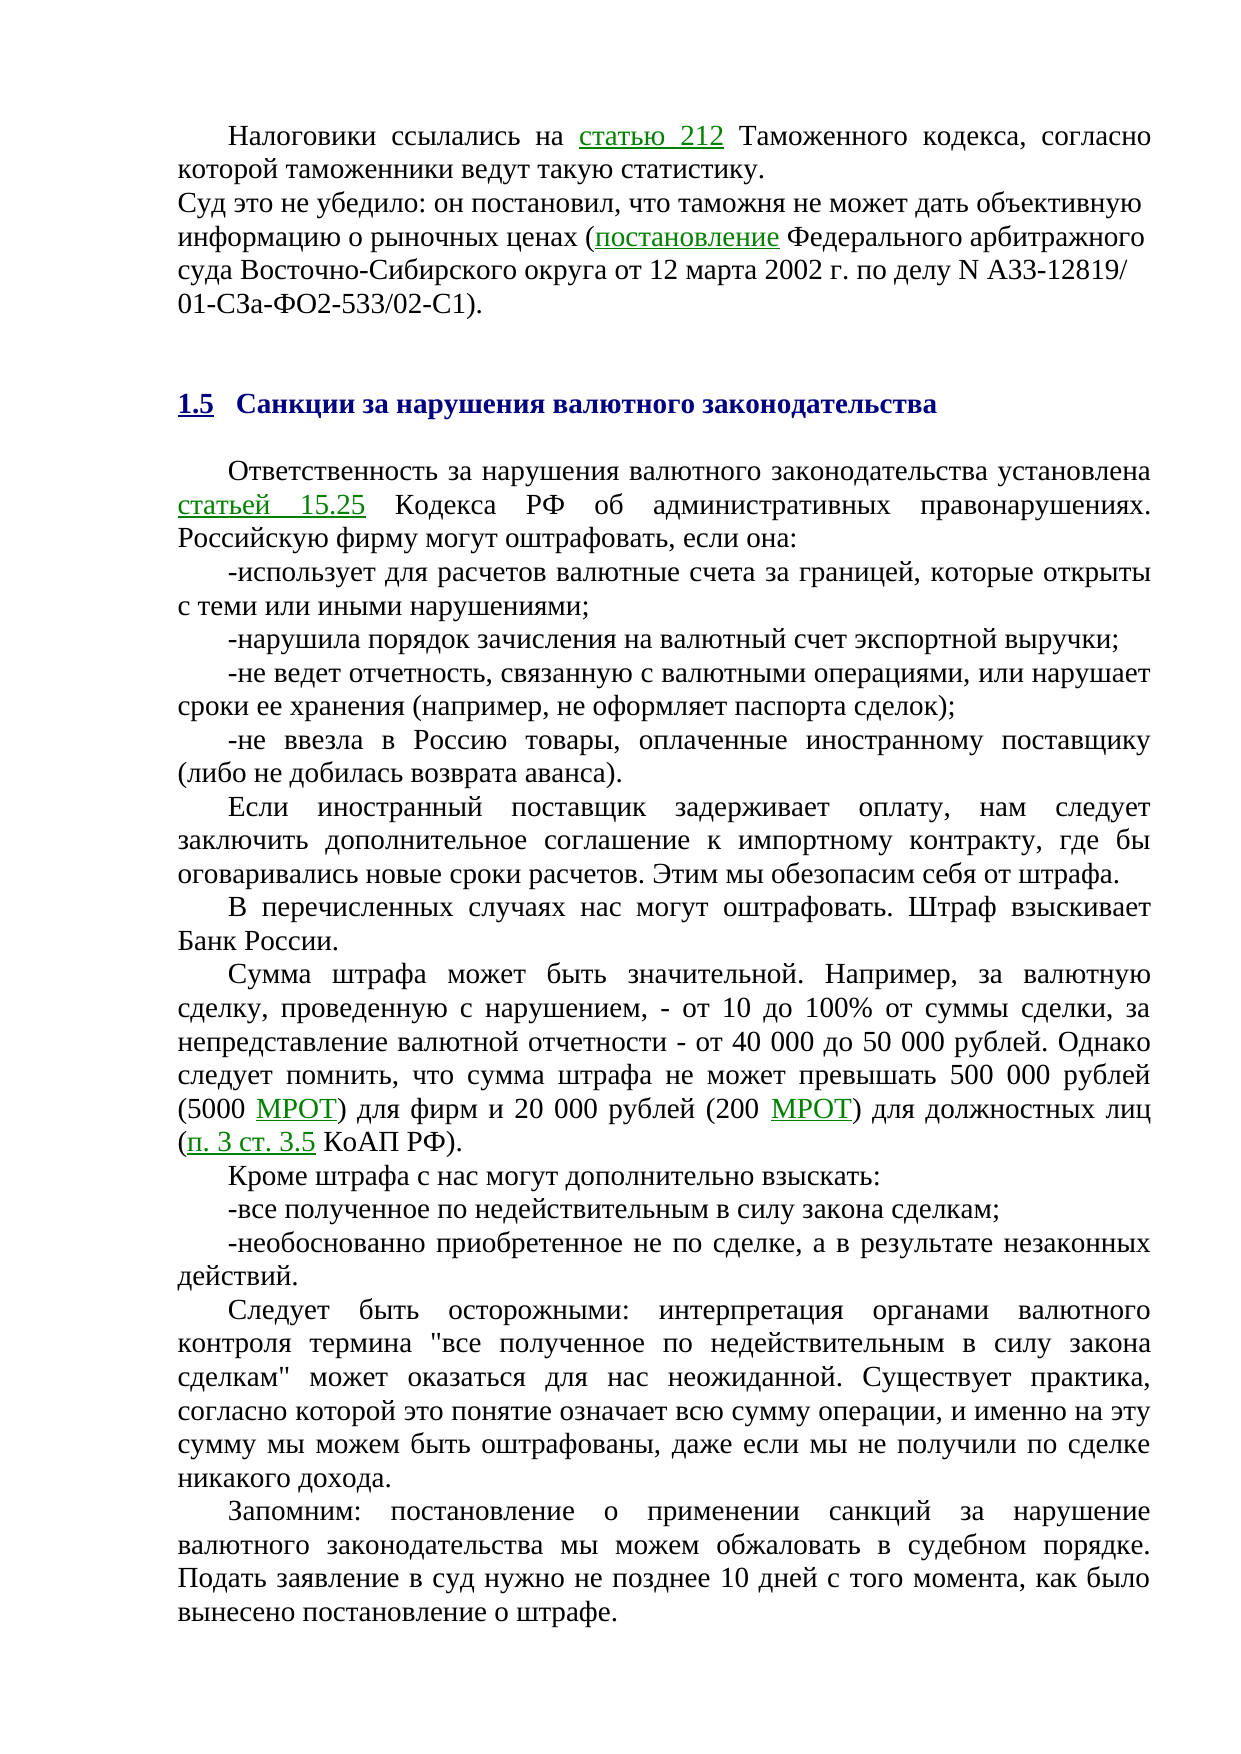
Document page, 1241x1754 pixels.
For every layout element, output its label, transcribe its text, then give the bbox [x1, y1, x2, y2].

text -необоснованно приобретенное не по сделке, а в результате незаконных действий. [177, 1225, 1152, 1292]
text В перечисленных случаях нас могут оштрафовать. Штраф взыскивает Банк России. [177, 889, 1152, 957]
text -использует для расчетов валютные счета за границей, которые открыты с теми или иными нарушениями; [177, 554, 1152, 621]
text -все полученное по недействительным в силу закона сделкам; [177, 1191, 1152, 1225]
text Суд это не убедило: он постановил, что таможня не может дать объективную информацию о рыночных ценах (постановление Федерального арбитражного суда Восточно-Сибирского округа от 12 марта 2002 г. по делу N А33-12819/ 01-СЗа-ФО2-533/02-С1). [177, 185, 1152, 319]
text Ответственность за нарушения валютного законодательства установлена статьей 15.25 Кодекса РФ об административных правонарушениях. Российскую фирму могут оштрафовать, если она: [177, 453, 1152, 554]
text Следует быть осторожными: интерпретация органами валютного контроля термина "все полученное по недействительным в силу закона сделкам" может оказаться для нас неожиданной. Существует практика, согласно которой это понятие означает всю сумму операции, и именно на эту сумму мы можем быть оштрафованы, даже если мы не получили по сделке никакого дохода. [177, 1292, 1152, 1493]
text 1.5 Санкции за нарушения валютного законодательства [177, 386, 1152, 420]
text -нарушила порядок зачисления на валютный счет экспортной выручки; [177, 621, 1152, 655]
text Если иностранный поставщик задерживает оплату, нам следует заключить дополнительное соглашение к импортному контракту, где бы оговаривались новые сроки расчетов. Этим мы обезопасим себя от штрафа. [177, 789, 1152, 889]
text -не ведет отчетность, связанную с валютными операциями, или нарушает сроки ее хранения (например, не оформляет паспорта сделок); [177, 655, 1152, 722]
text Налоговики ссылались на статью 212 Таможенного кодекса, согласно которой таможенники ведут такую статистику. [177, 118, 1152, 185]
text Кроме штрафа с нас могут дополнительно взыскать: [177, 1158, 1152, 1191]
text Сумма штрафа может быть значительной. Например, за валютную сделку, проведенную с нарушением, - от 10 до 100% от суммы сделки, за непредставление валютной отчетности - от 40 000 до 50 000 рублей. Однако следует помнить, что сумма штрафа не может превышать 500 000 рублей (5000 МРОТ) для фирм и 20 000 рублей (200 МРОТ) для должностных лиц (п. 3 ст. 3.5 КоАП РФ). [177, 957, 1152, 1158]
text -не ввезла в Россию товары, оплаченные иностранному поставщику (либо не добилась возврата аванса). [177, 722, 1152, 789]
text Запомним: постановление о применении санкций за нарушение валютного законодательства мы можем обжаловать в судебном порядке. Подать заявление в суд нужно не позднее 10 дней с того момента, как было вынесено постановление о штрафе. [177, 1493, 1152, 1627]
